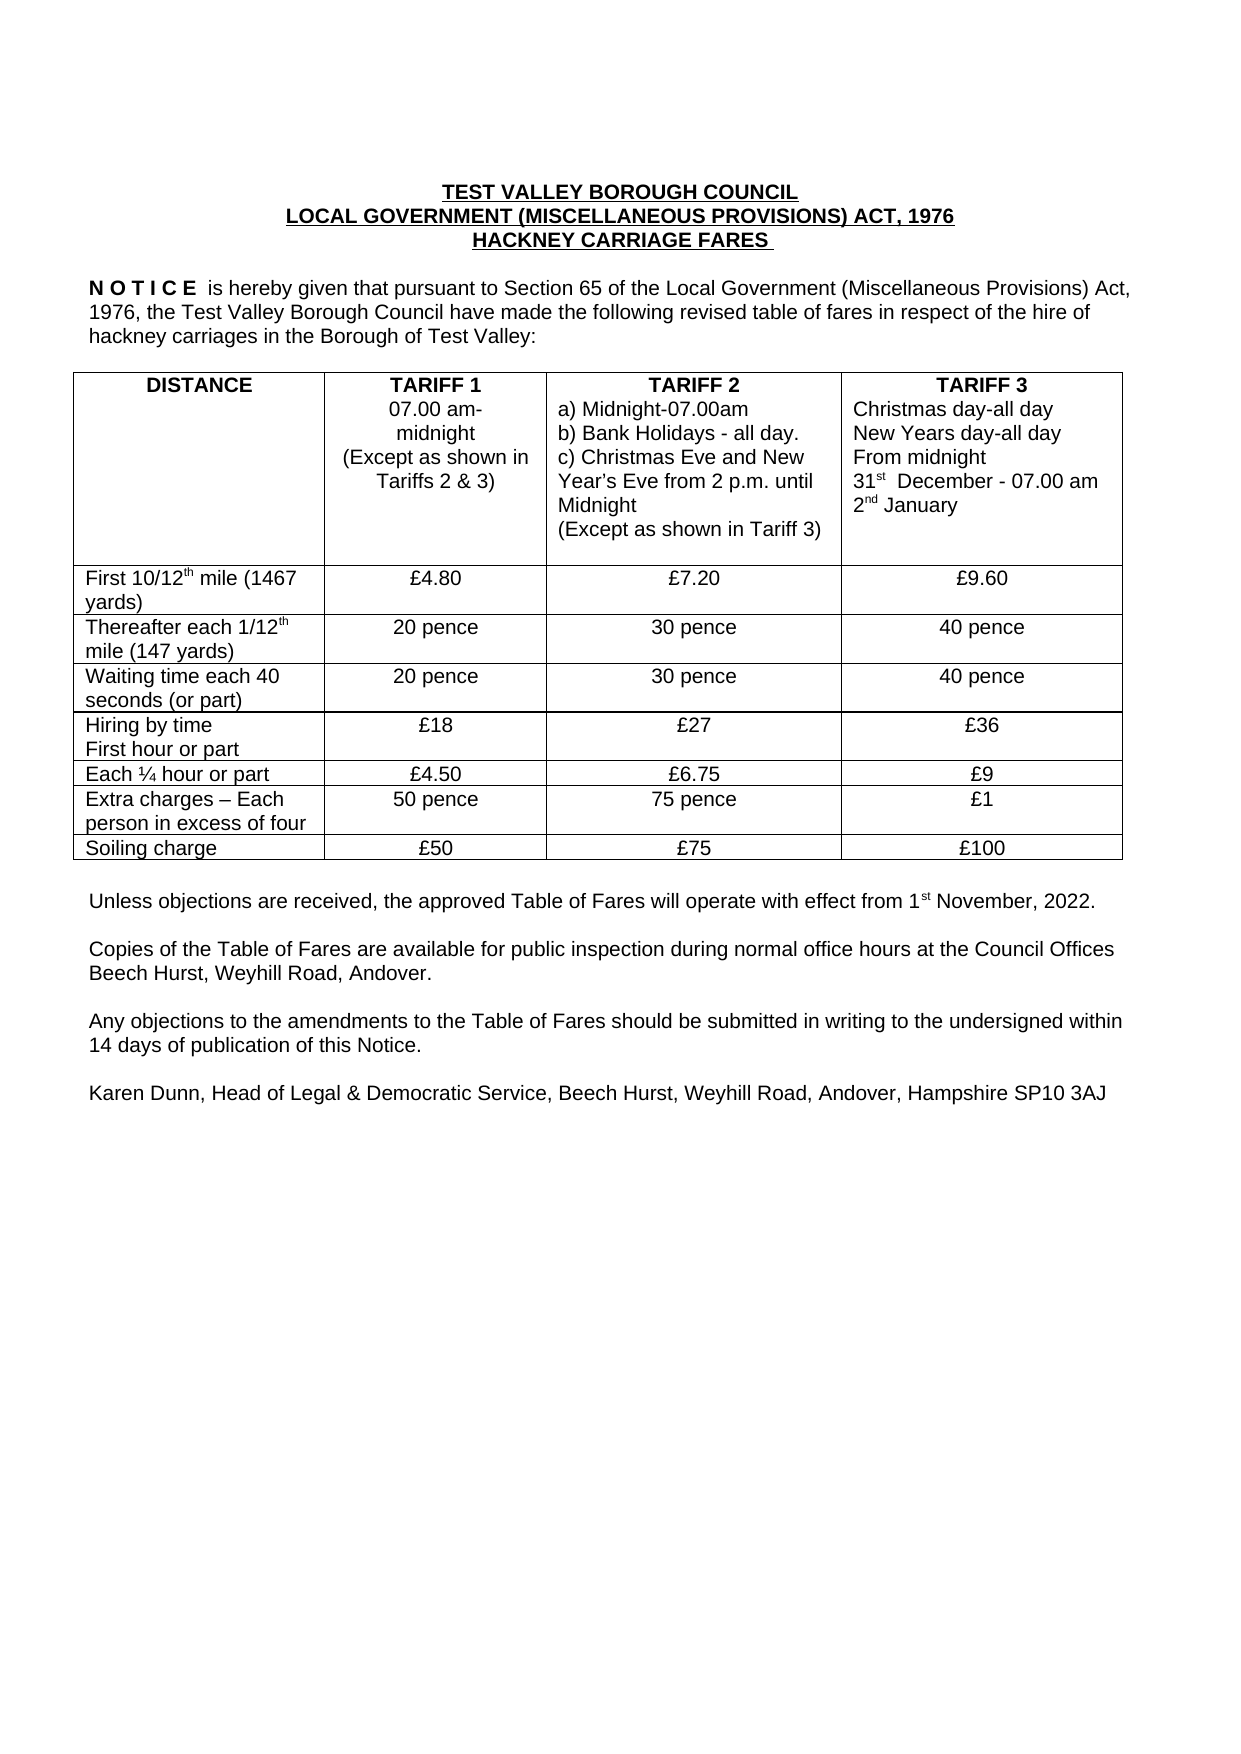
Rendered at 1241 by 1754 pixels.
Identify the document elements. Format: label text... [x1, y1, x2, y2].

table_cell Thereafter each 1/12th mile (147 yards) [74, 615, 324, 662]
text HACKNEY CARRIAGE FARES [89, 228, 1152, 252]
table_cell £4.50 [325, 761, 546, 785]
table_cell £100 [842, 835, 1122, 859]
table_cell Soiling charge [74, 835, 324, 859]
table_cell £75 [547, 835, 841, 859]
text Karen Dunn, Head of Legal & Democratic Service, Beech Hurst, Weyhill Road, Andover, Hampshire SP10 3AJ [89, 1081, 1152, 1105]
text Copies of the Table of Fares are available for public inspection during normal office hours at the Council Offices Beech Hurst, Weyhill Road, Andover. [89, 937, 1152, 985]
table_cell 30 pence [547, 664, 841, 711]
table_cell £6.75 [547, 761, 841, 785]
table_cell £36 [842, 713, 1122, 760]
table_header TARIFF 3 Christmas day-all day New Years day-all day From 31st December - 2nd January [842, 373, 1122, 564]
table_cell £9.60 [842, 566, 1122, 613]
table_cell 50 pence [325, 786, 546, 834]
text BOROUGH COUNCIL [89, 180, 1152, 204]
text Any objections to the amendments to the Table of Fares should be submitted in writing to the undersigned within 14 days of publication of this Notice. [89, 1009, 1152, 1057]
table_cell Extra charges – Each person in excess of four [74, 786, 324, 834]
table_cell £50 [325, 835, 546, 859]
table_cell £1 [842, 786, 1122, 834]
table_cell 40 pence [842, 615, 1122, 662]
table_cell First 10/12th mile (1467 yards) [74, 566, 324, 613]
text LOCAL GOVERNMENT (MISCELLANEOUS PROVISIONS) ACT, 1976 [89, 204, 1152, 228]
text Unless objections are received, the approved Table of Fares will operate with effect from 1st November, 2022. [89, 889, 1152, 913]
text N O T I C E is hereby given that pursuant to Section 65 of the Local Government (Miscellaneous Provisions) Act, 1976, the Test Valley Borough Council have made the following revised table of fares in respect of the hire of hackney carriages in the Borough of Test Valley: [89, 276, 1152, 348]
table_header DISTANCE [74, 373, 324, 564]
table_cell 20 pence [325, 664, 546, 711]
table_cell Waiting time each 40 seconds (or part) [74, 664, 324, 711]
table_cell 20 pence [325, 615, 546, 662]
table_cell Hiring by time First hour or part [74, 713, 324, 760]
table_cell £7.20 [547, 566, 841, 613]
table_cell Each ¼ hour or part [74, 761, 324, 785]
table_cell £4.80 [325, 566, 546, 613]
table_header TARIFF 2 a) Midnight-07.00am b) Bank Holidays - all day. c) Christmas Eve and New Year’s Eve from until (Except as shown in Tariff 3) [547, 373, 841, 564]
table_cell 30 pence [547, 615, 841, 662]
table_cell 75 pence [547, 786, 841, 834]
table_header TARIFF 1 (Except as shown in Tariffs 2 & 3) [325, 373, 546, 564]
table_cell 40 pence [842, 664, 1122, 711]
table_cell £9 [842, 761, 1122, 785]
table_cell £18 [325, 713, 546, 760]
table_cell £27 [547, 713, 841, 760]
